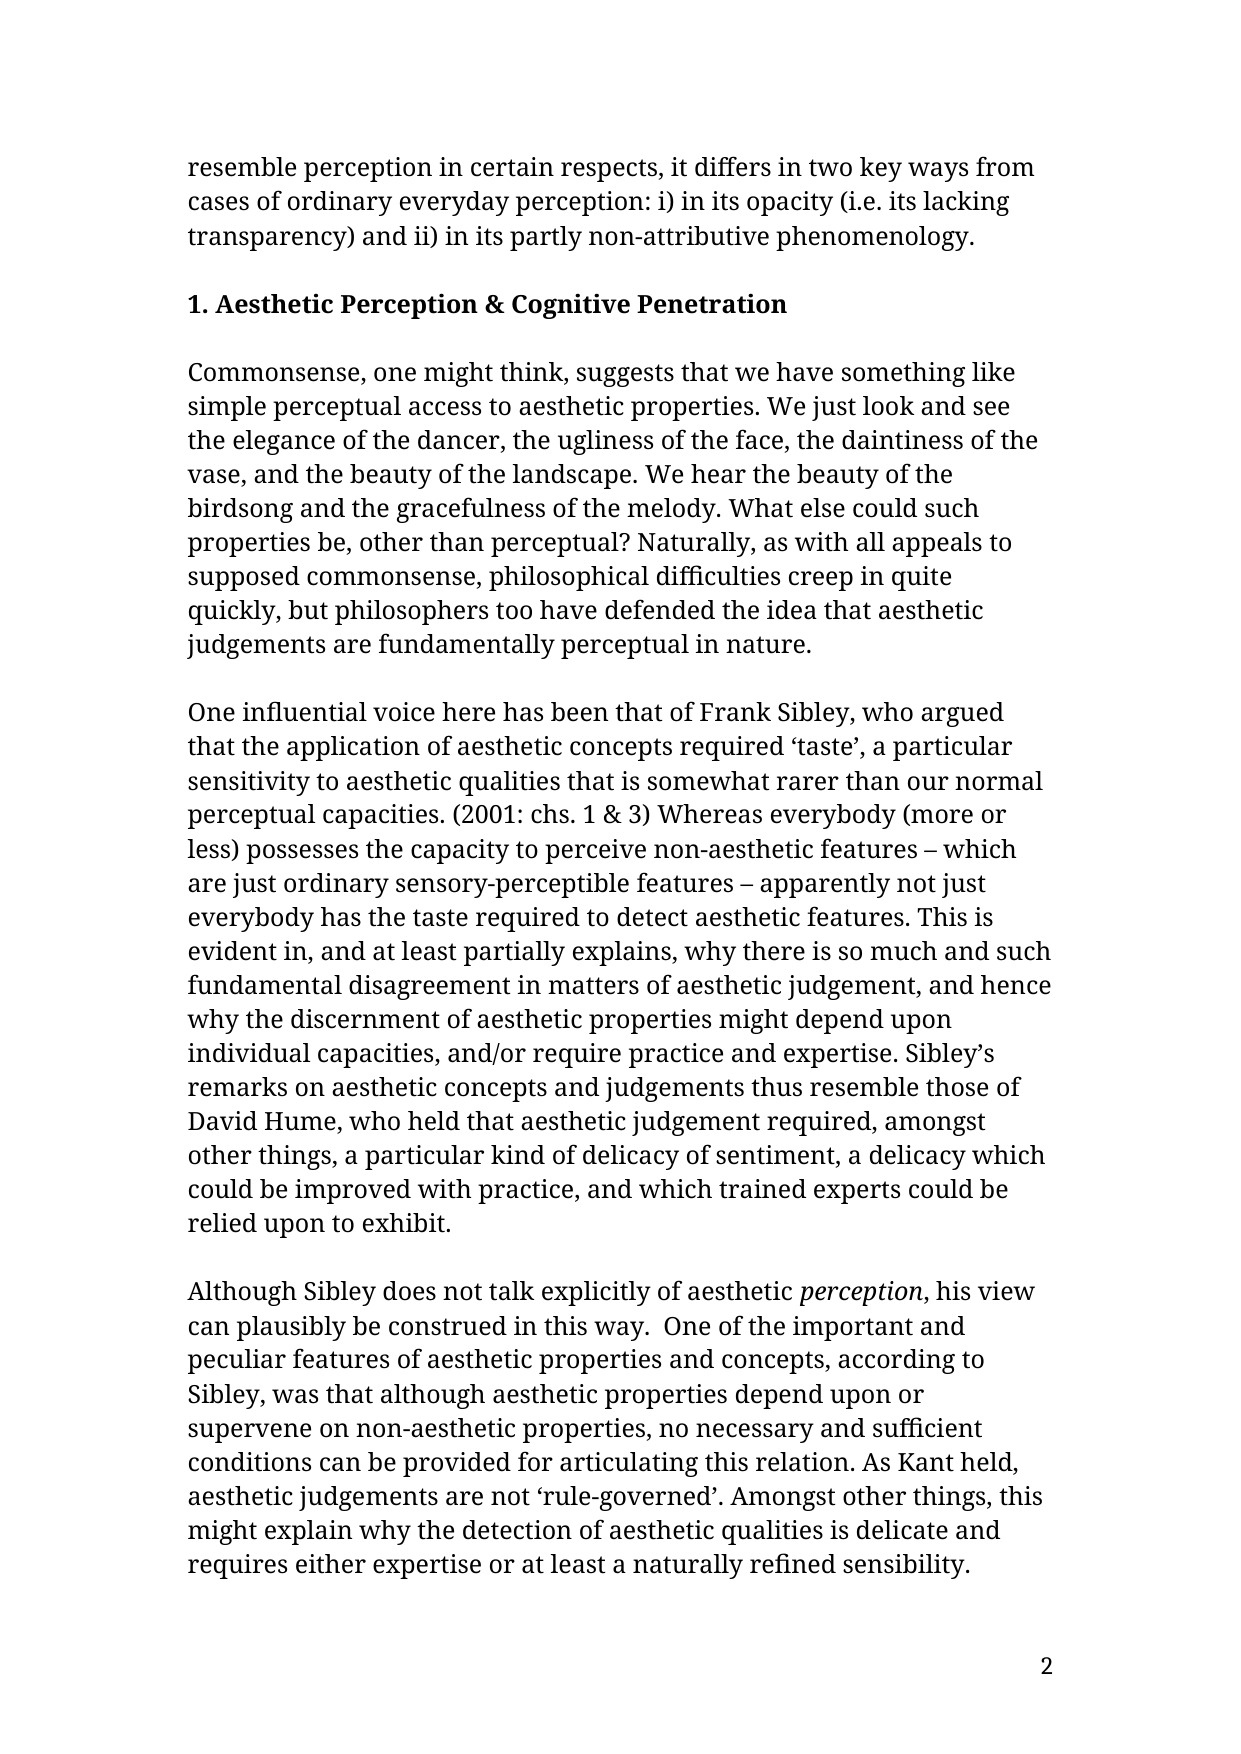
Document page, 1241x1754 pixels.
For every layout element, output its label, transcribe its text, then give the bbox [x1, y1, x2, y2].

text One influential voice here has been that of Frank Sibley, who argued that the application of aesthetic concepts required ‘taste’, a particular sensitivity to aesthetic qualities that is somewhat rarer than our normal perceptual capacities. (2001: chs. 1 & 3) Whereas everybody (more or less) possesses the capacity to perceive non-aesthetic features – which are just ordinary sensory-perceptible features – apparently not just everybody has the taste required to detect aesthetic features. This is evident in, and at least partially explains, why there is so much and such fundamental disagreement in matters of aesthetic judgement, and hence why the discernment of aesthetic properties might depend upon individual capacities, and/or require practice and expertise. Sibley’s remarks on aesthetic concepts and judgements thus resemble those of David Hume, who held that aesthetic judgement required, amongst other things, a particular kind of delicacy of sentiment, a delicacy which could be improved with practice, and which trained experts could be relied upon to exhibit. [187, 695, 1053, 1240]
text 1. Aesthetic Perception & Cognitive Penetration [187, 286, 1053, 320]
text Commonsense, one might think, suggests that we have something like simple perceptual access to aesthetic properties. We just look and see the elegance of the dancer, the ugliness of the face, the daintiness of the vase, and the beauty of the landscape. We hear the beauty of the birdsong and the gracefulness of the melody. What else could such properties be, other than perceptual? Naturally, as with all appeals to supposed commonsense, philosophical difficulties creep in quite quickly, but philosophers too have defended the idea that aesthetic judgements are fundamentally perceptual in nature. [187, 354, 1053, 661]
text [187, 150, 1053, 252]
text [187, 1274, 1053, 1581]
